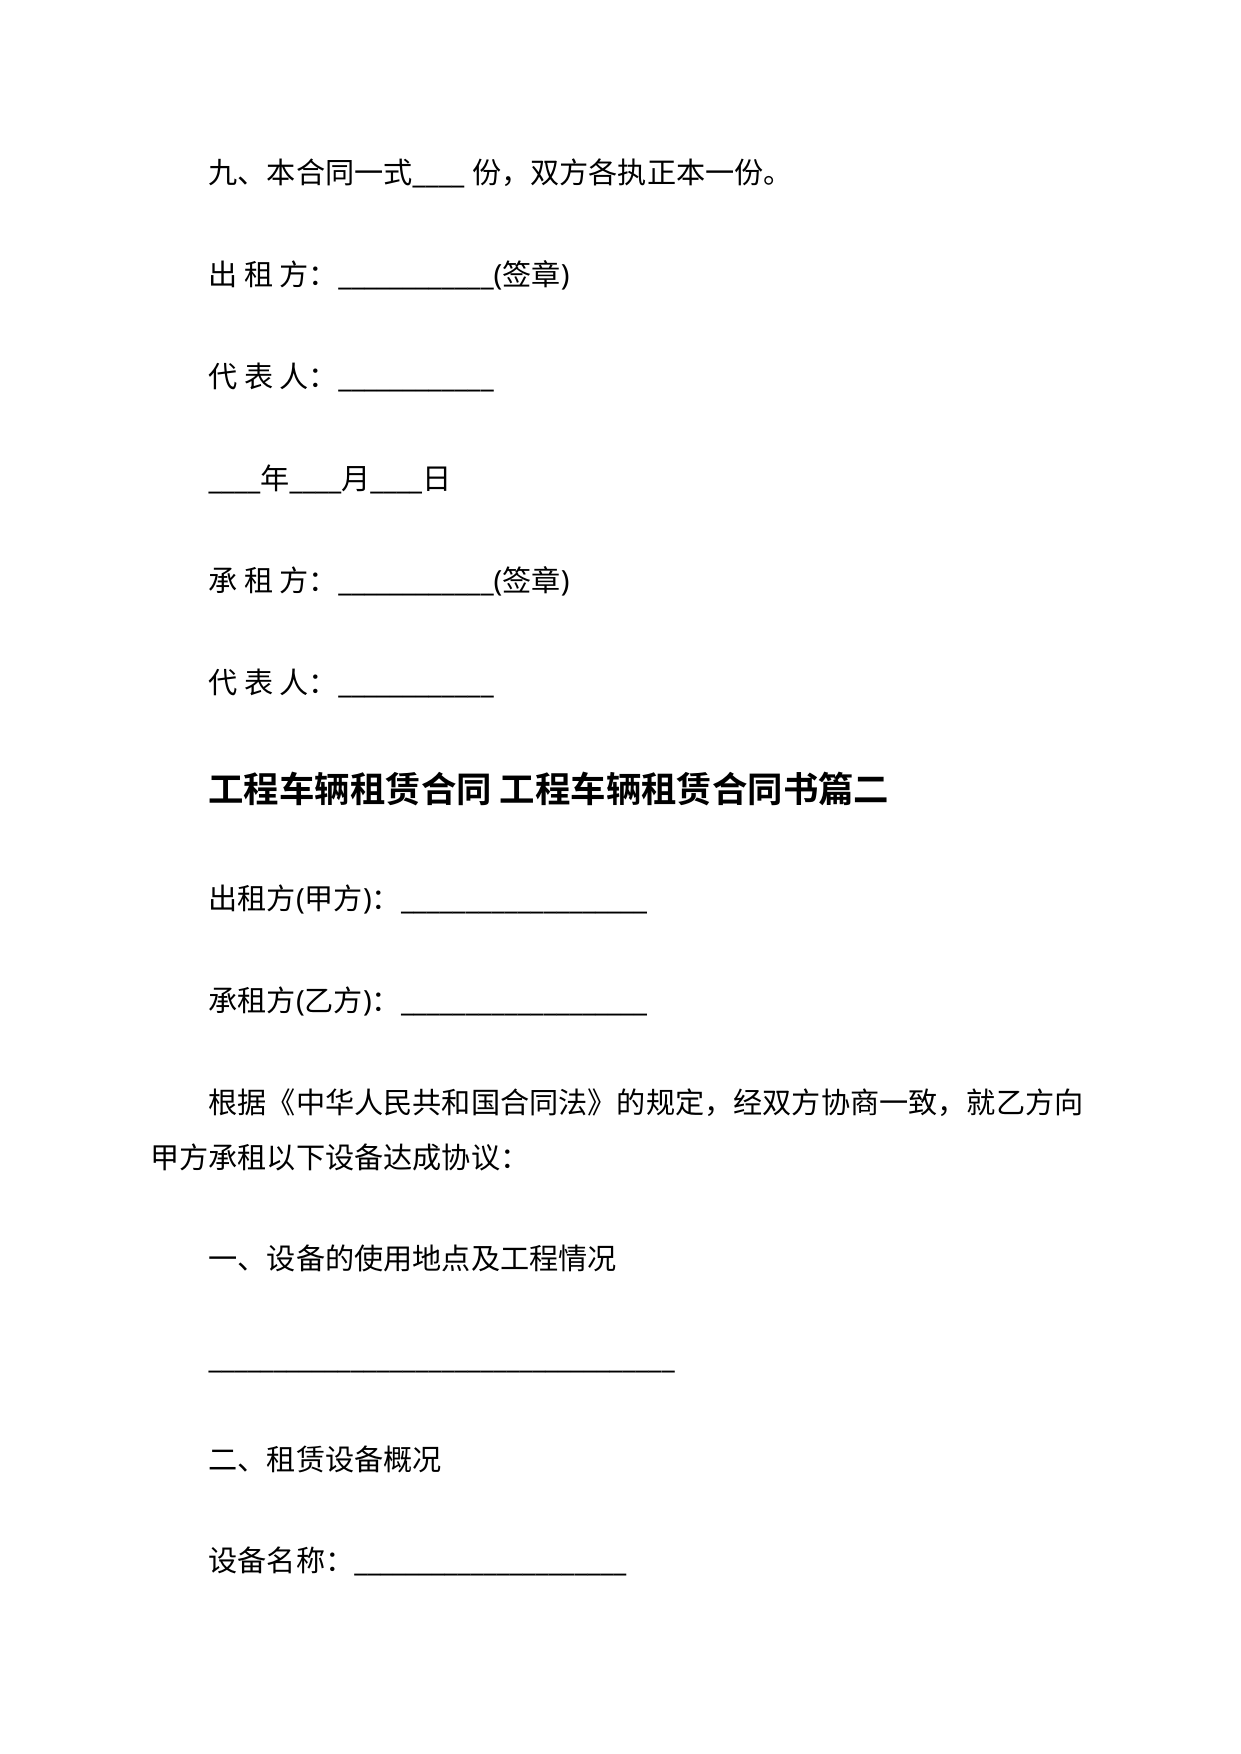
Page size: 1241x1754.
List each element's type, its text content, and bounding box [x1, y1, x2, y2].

text 承租方(乙方)：___________________ [150, 977, 1090, 1020]
text 代 表 人：____________ [150, 354, 1090, 396]
text 出租方(甲方)：___________________ [150, 875, 1090, 918]
text 设备名称：_____________________ [150, 1538, 1090, 1580]
text ____年____月____日 [150, 456, 1090, 498]
text ____________________________________ [150, 1338, 1090, 1377]
text 根据《中华人民共和国合同法》的规定，经双方协商一致，就乙方向甲方承租以下设备达成协议： [150, 1079, 1090, 1176]
text 二、租赁设备概况 [150, 1436, 1090, 1478]
text 承 租 方：____________(签章) [150, 558, 1090, 600]
text 九、本合同一式____ 份，双方各执正本一份。 [150, 150, 1090, 192]
text 工程车辆租赁合同 工程车辆租赁合同书篇二 [150, 762, 1090, 813]
text 一、设备的使用地点及工程情况 [150, 1236, 1090, 1278]
text 出 租 方：____________(签章) [150, 252, 1090, 294]
text 代 表 人：____________ [150, 660, 1090, 702]
